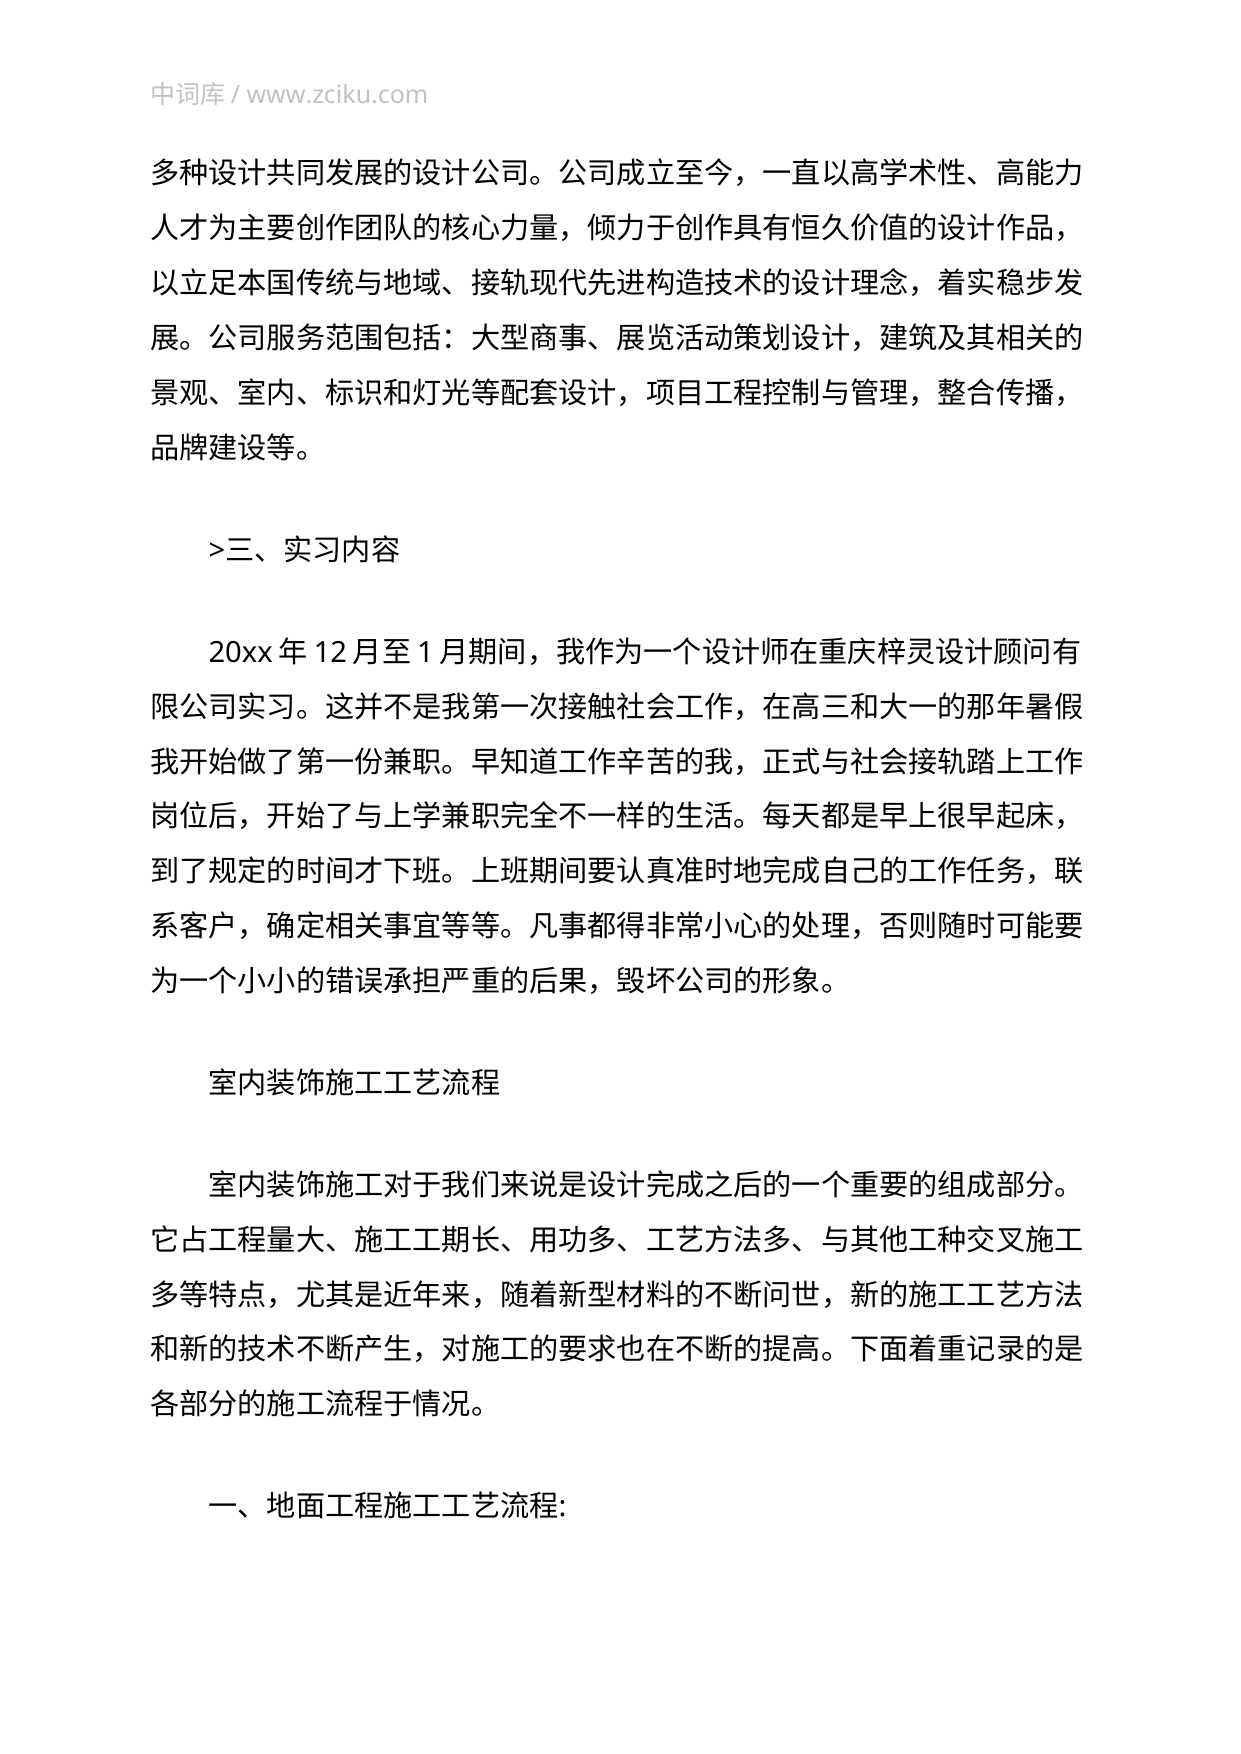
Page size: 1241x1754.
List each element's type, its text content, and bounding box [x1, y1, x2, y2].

text 室内装饰施工对于我们来说是设计完成之后的一个重要的组成部分。它占工程量大、施工工期长、用功多、工艺方法多、与其他工种交叉施工多等特点，尤其是近年来，随着新型材料的不断问世，新的施工工艺方法和新的技术不断产生，对施工的要求也在不断的提高。下面着重记录的是各部分的施工流程于情况。 [150, 1161, 1090, 1423]
text >三、实习内容 [150, 526, 1090, 569]
text 20xx年12月至1月期间，我作为一个设计师在重庆梓灵设计顾问有限公司实习。这并不是我第一次接触社会工作，在高三和大一的那年暑假我开始做了第一份兼职。早知道工作辛苦的我，正式与社会接轨踏上工作岗位后，开始了与上学兼职完全不一样的生活。每天都是早上很早起床，到了规定的时间才下班。上班期间要认真准时地完成自己的工作任务，联系客户，确定相关事宜等等。凡事都得非常小心的处理，否则随时可能要为一个小小的错误承担严重的后果，毁坏公司的形象。 [150, 628, 1090, 1000]
text 室内装饰施工工艺流程 [150, 1059, 1090, 1102]
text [150, 150, 1090, 467]
text 一、地面工程施工工艺流程: [150, 1483, 1090, 1525]
